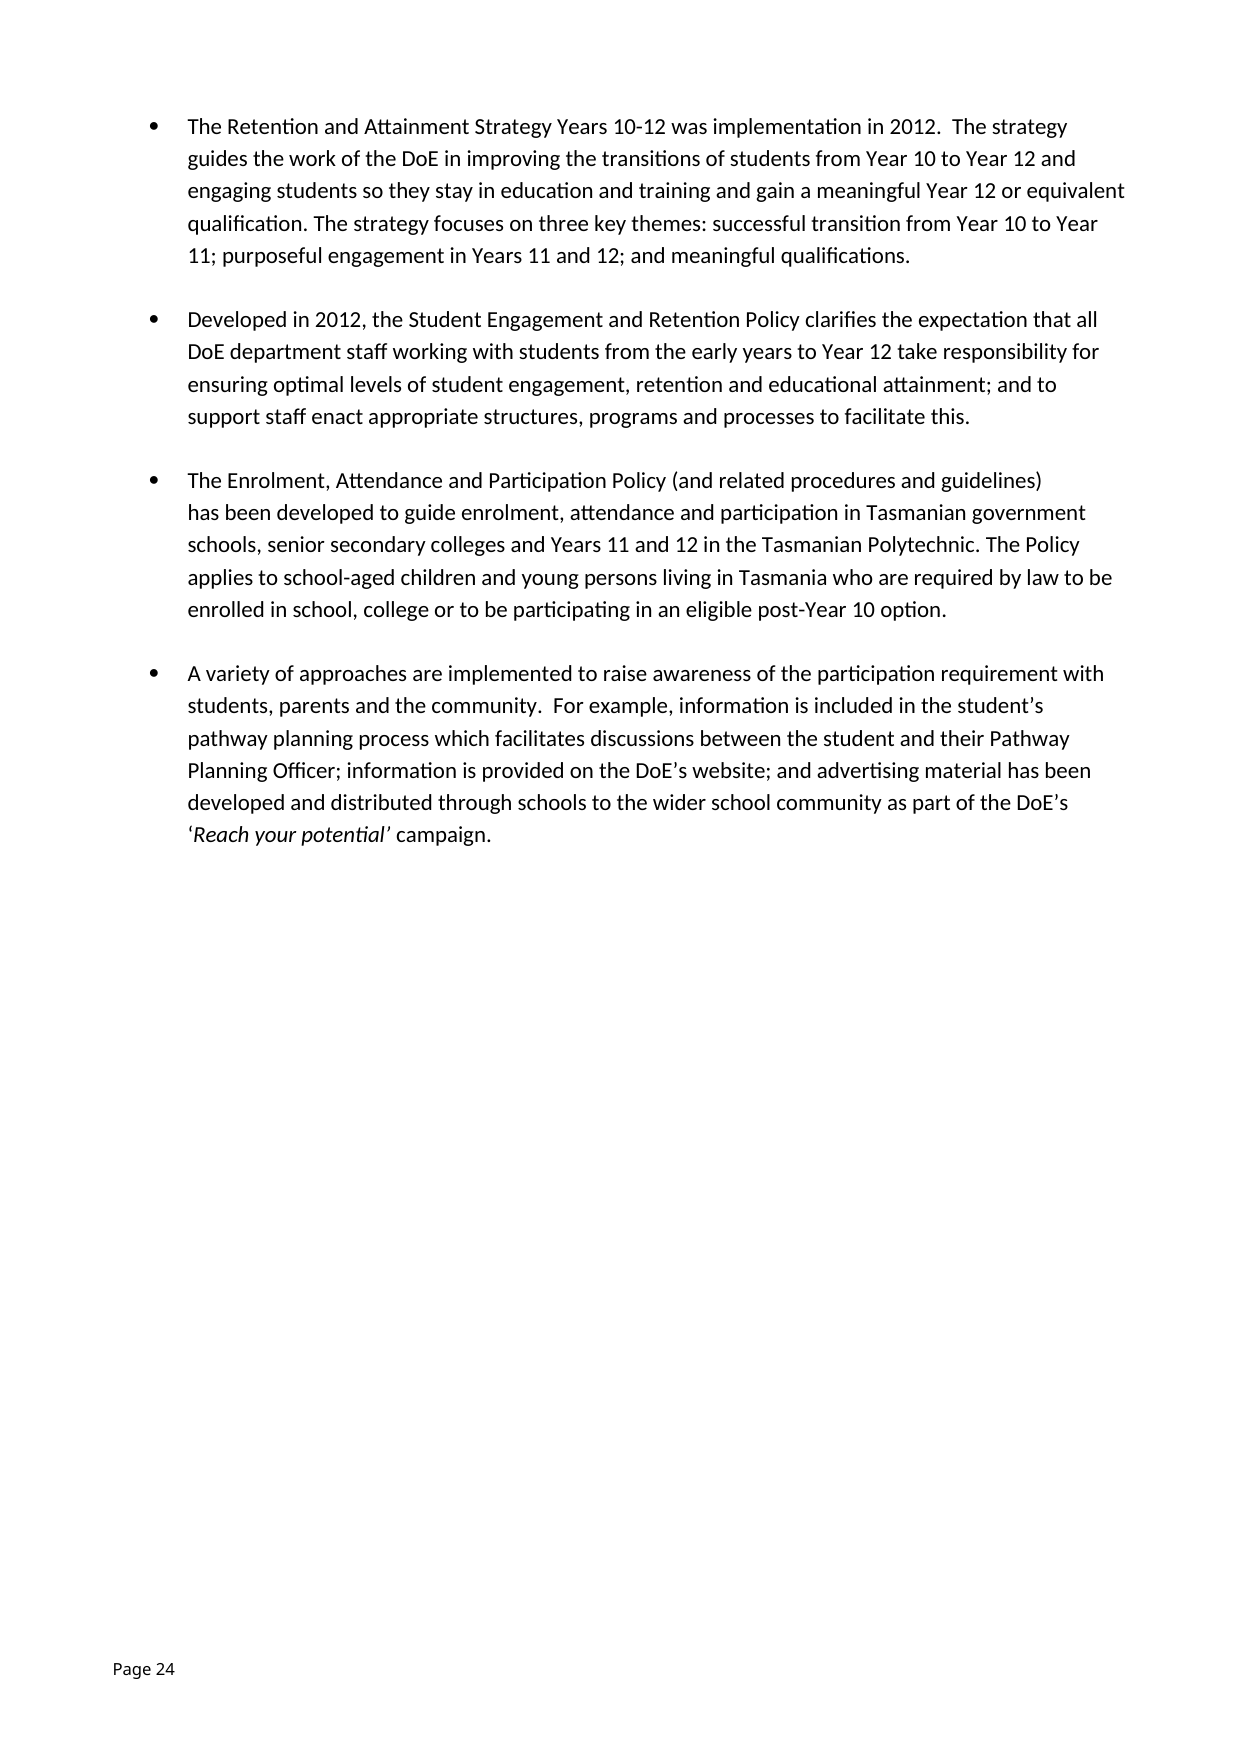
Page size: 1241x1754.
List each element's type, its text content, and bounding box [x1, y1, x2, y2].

list The Enrolment, Attendance and Participation Policy (and related procedures and guidelines) [150, 466, 1128, 494]
list Developed in 2012, the Student Engagement and Retention Policy clarifies the expectation that all DoE department staff working with students from the early years to Year 12 take responsibility for ensuring optimal levels of student engagement, retention and educational attainment; and to support staff enact appropriate structures, programs and processes to facilitate this. [150, 305, 1128, 430]
list has been developed to guide enrolment, attendance and participation in Tasmanian government schools, senior secondary colleges and Years 11 and 12 in the Tasmanian Polytechnic. The Policy applies to school-aged children and young persons living in Tasmania who are required by law to be enrolled in school, college or to be participating in an eligible post-Year 10 option. [187, 498, 1128, 623]
list A variety of approaches are implemented to raise awareness of the participation requirement with students, parents and the community. For example, information is included in the student’s pathway planning process which facilitates discussions between the student and their Pathway Planning Officer; information is provided on the DoE’s website; and advertising material has been developed and distributed through schools to the wider school community as part of the DoE’s ‘Reach your potential’ campaign. [150, 659, 1128, 848]
list The Retention and Attainment Strategy Years 10-12 was implementation in 2012. The strategy guides the work of the DoE in improving the transitions of students from Year 10 to Year 12 and engaging students so they stay in education and training and gain a meaningful Year 12 or equivalent qualification. The strategy focuses on three key themes: successful transition from Year 10 to Year 11; purposeful engagement in Years 11 and 12; and meaningful qualifications. [150, 112, 1128, 269]
